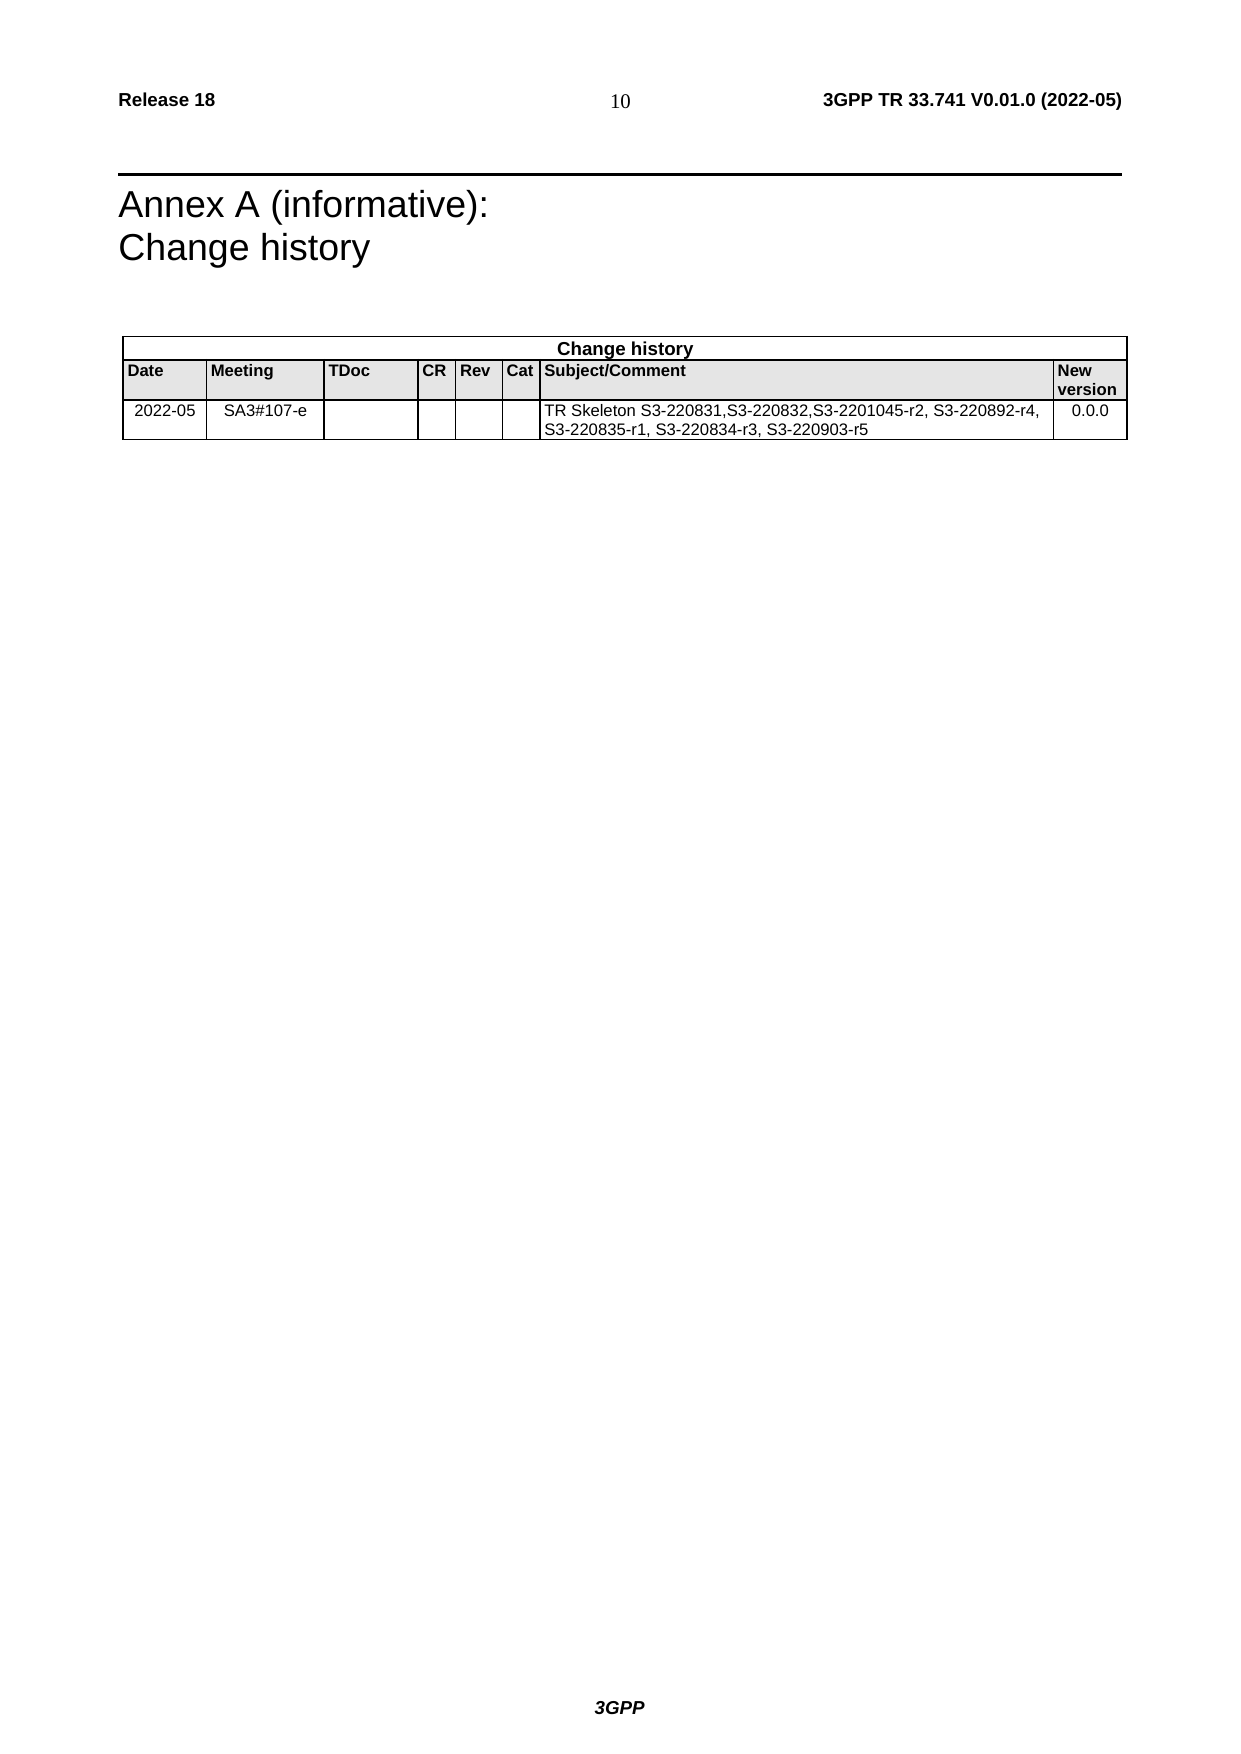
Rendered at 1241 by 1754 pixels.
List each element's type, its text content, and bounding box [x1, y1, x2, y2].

table_cell Meeting [207, 361, 323, 399]
table_cell 0.0.0 [1054, 401, 1126, 439]
table_cell [503, 401, 539, 439]
table_cell Subject/Comment [541, 361, 1053, 399]
table_cell [419, 401, 455, 439]
table_cell Date [124, 361, 206, 399]
table_cell [541, 401, 1053, 439]
table_cell Rev [456, 361, 502, 399]
table_cell [456, 401, 502, 439]
table_header Change history [124, 337, 1126, 359]
subtitle Annex A (informative): Change history [118, 176, 1122, 268]
table_cell CR [419, 361, 455, 399]
table_cell TDoc [325, 361, 417, 399]
table_cell [325, 401, 417, 439]
table_cell SA3#107-e [207, 401, 323, 439]
table_cell Cat [503, 361, 539, 399]
table_cell New version [1054, 361, 1126, 399]
table_cell 2022-05 [124, 401, 206, 439]
